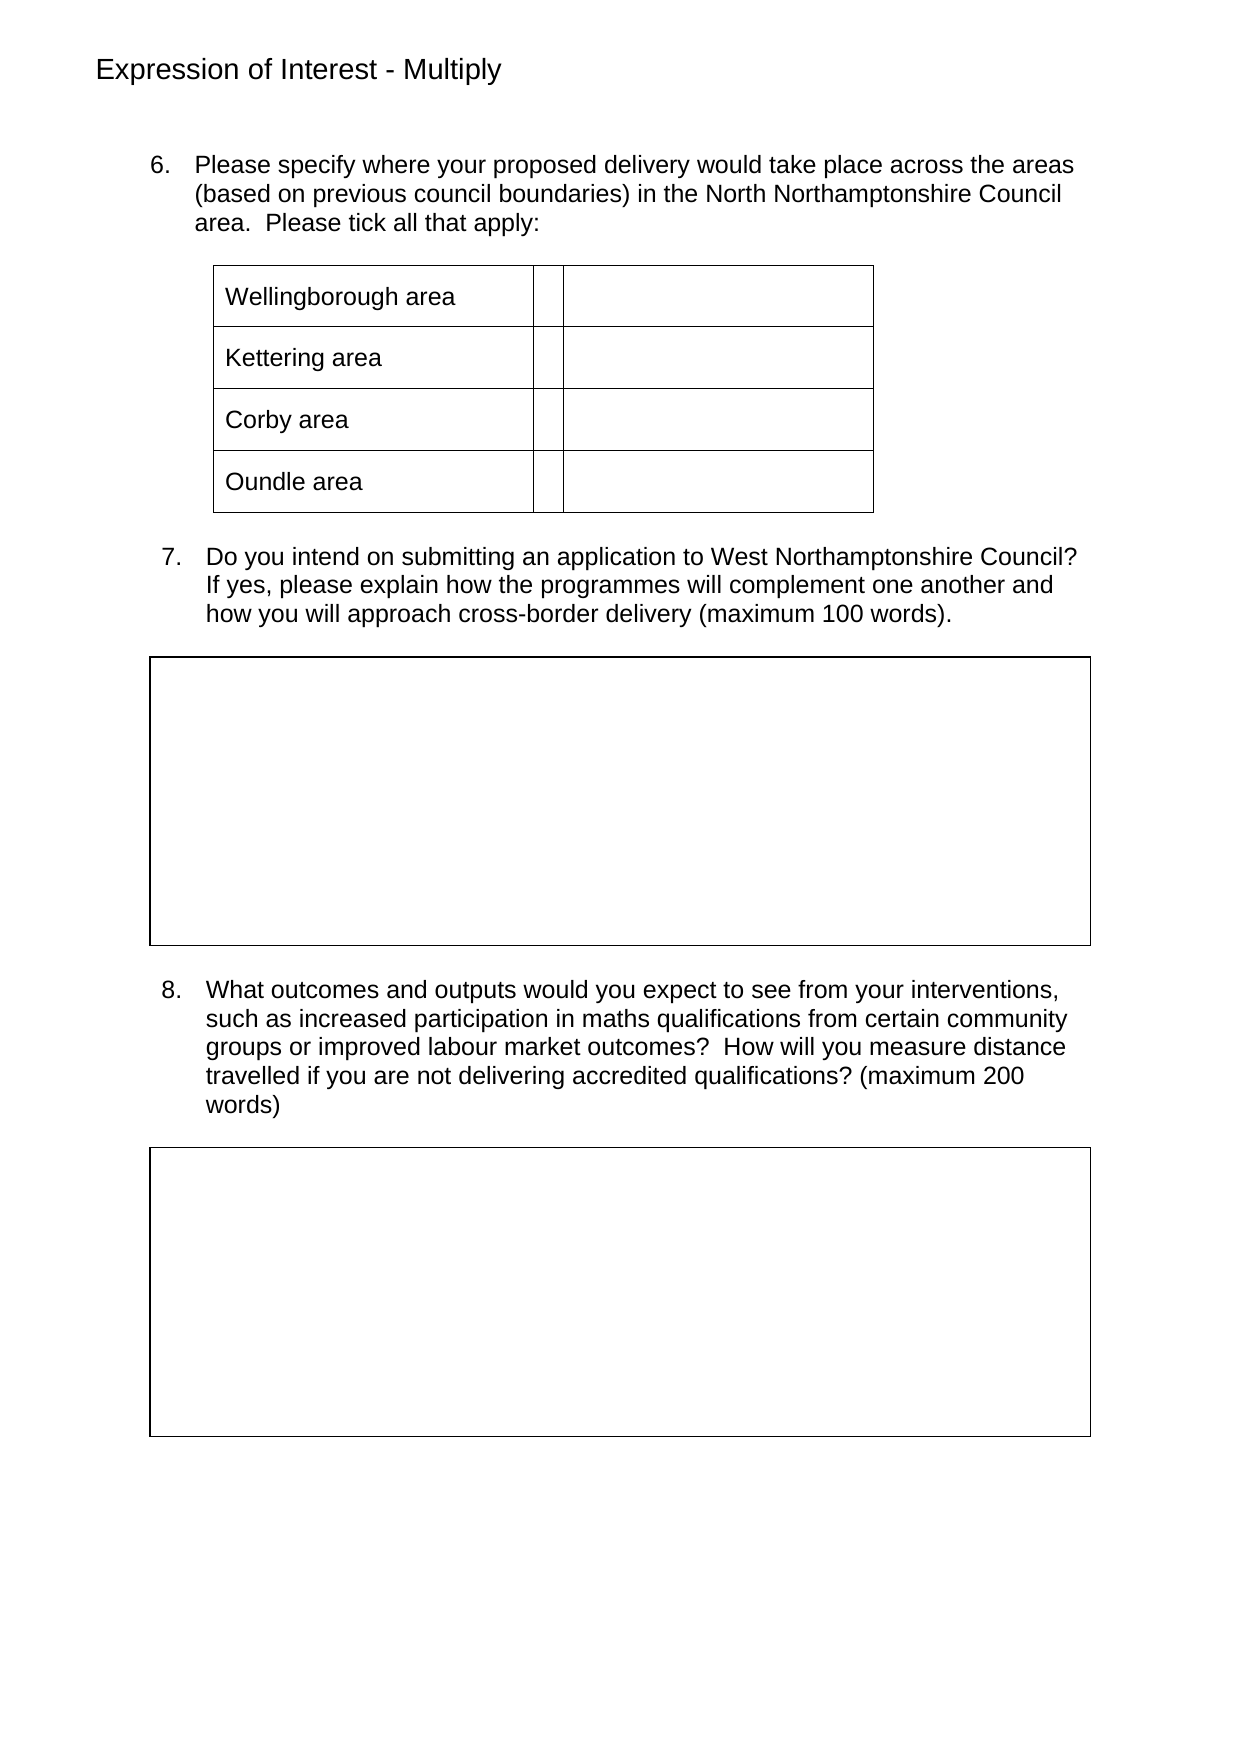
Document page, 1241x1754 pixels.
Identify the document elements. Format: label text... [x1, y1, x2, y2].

table_cell [534, 327, 563, 388]
list Please specify where your proposed delivery would take place across the areas (based on previous council boundaries) in the North Northamptonshire Council area. Please tick all that apply: [150, 150, 1090, 236]
table_cell Kettering area [214, 327, 533, 388]
table_cell [564, 451, 873, 512]
table_cell [534, 389, 563, 450]
table_cell Corby area [214, 389, 533, 450]
table_header Wellingborough area [214, 266, 533, 326]
table_header What outcomes and outputs would you expect to see from your interventions, such as increased participation in maths qualifications from certain community groups or improved labour market outcomes? How will you measure distance travelled if you are not delivering accredited qualifications? (maximum 200 words) [150, 975, 1090, 1147]
table_header Do you intend on submitting an application to West Northamptonshire Council? If yes, please explain how the programmes will complement one another and how you will approach cross-border delivery (maximum 100 words). [150, 541, 1090, 656]
table_cell [151, 658, 1090, 945]
table_cell [151, 1148, 1090, 1436]
table_cell [534, 451, 563, 512]
table_cell [564, 389, 873, 450]
table_header [534, 266, 563, 326]
table_cell [564, 327, 873, 388]
table_cell Oundle area [214, 451, 533, 512]
table_header [564, 266, 873, 326]
